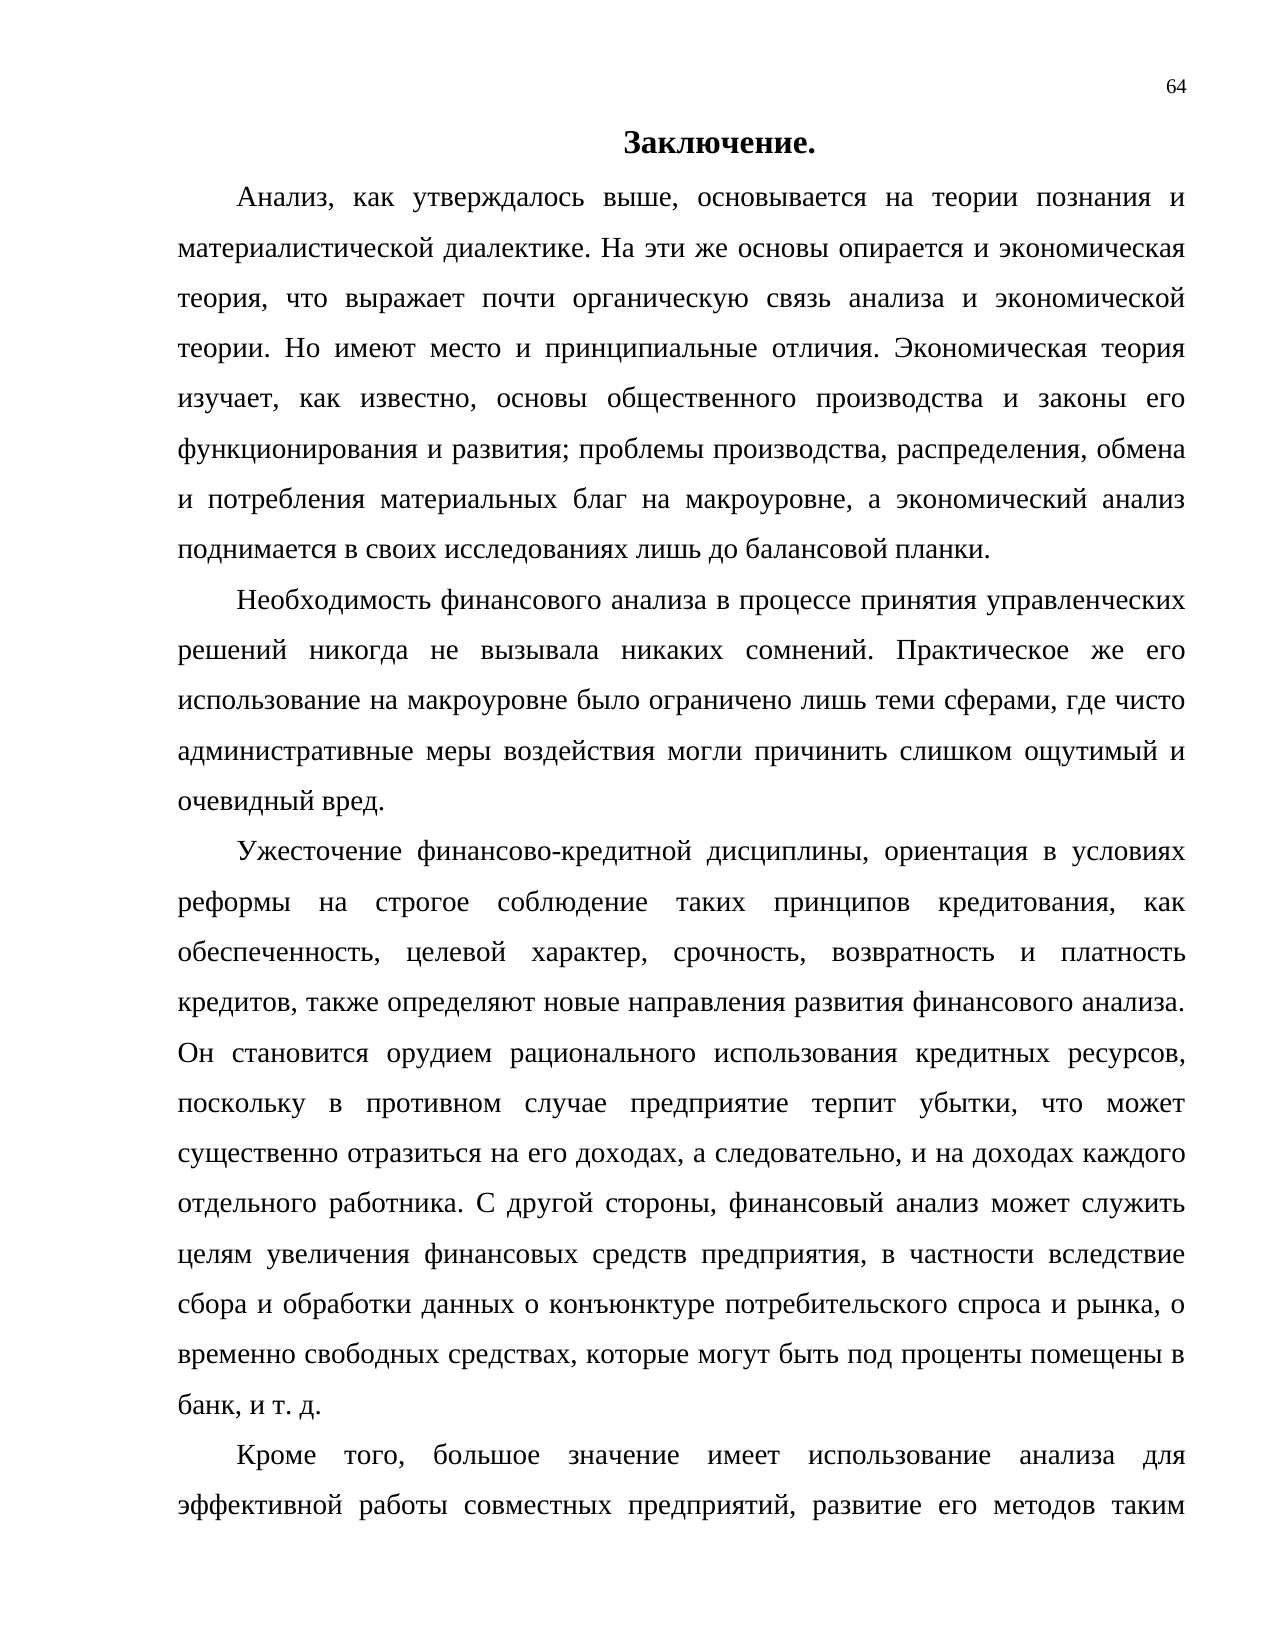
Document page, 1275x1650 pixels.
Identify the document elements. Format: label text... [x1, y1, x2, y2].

text Ужесточение финансово-кредитной дисциплины, ориентация в условиях реформы на строгое соблюдение таких принципов кредитования, как обеспеченность, целевой характер, срочность, возвратность и платность кредитов, также определяют новые направления развития финансового анализа. Он становится орудием рационального использования кредитных ресурсов, поскольку в противном случае предприятие терпит убытки, что может существенно отразиться на его доходах, а следовательно, и на доходах каждого отдельного работника. С другой стороны, финансовый анализ может служить целям увеличения финансовых средств предприятия, в частности вследствие сбора и обработки данных о конъюнктуре потребительского спроса и рынка, о временно свободных средствах, которые могут быть под проценты помещены в банк, и т. д. [177, 833, 1186, 1420]
text Анализ, как утверждалось выше, основывается на теории познания и материалистической диалектике. На эти же основы опирается и экономическая теория, что выражает почти органическую связь анализа и экономической теории. Но имеют место и принципиальные отличия. Экономическая теория изучает, как известно, основы общественного производства и законы его функционирования и развития; проблемы производства, распределения, обмена и потребления материальных благ на макроуровне, а экономический анализ поднимается в своих исследованиях лишь до балансовой планки. [177, 179, 1186, 565]
text Необходимость финансового анализа в процессе принятия управленческих решений никогда не вызывала никаких сомнений. Практическое же его использование на макроуровне было ограничено лишь теми сферами, где чисто административные меры воздействия могли причинить слишком ощутимый и очевидный вред. [177, 582, 1186, 817]
text Нормативное значение коэффициента является 2, то есть, оптимизируя потоки денежных средств, предприятие восстанавливает свою платежеспособность, и тем самым выйдет из кризисного положения.Заключение. [177, 122, 1186, 160]
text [177, 1437, 1186, 1521]
